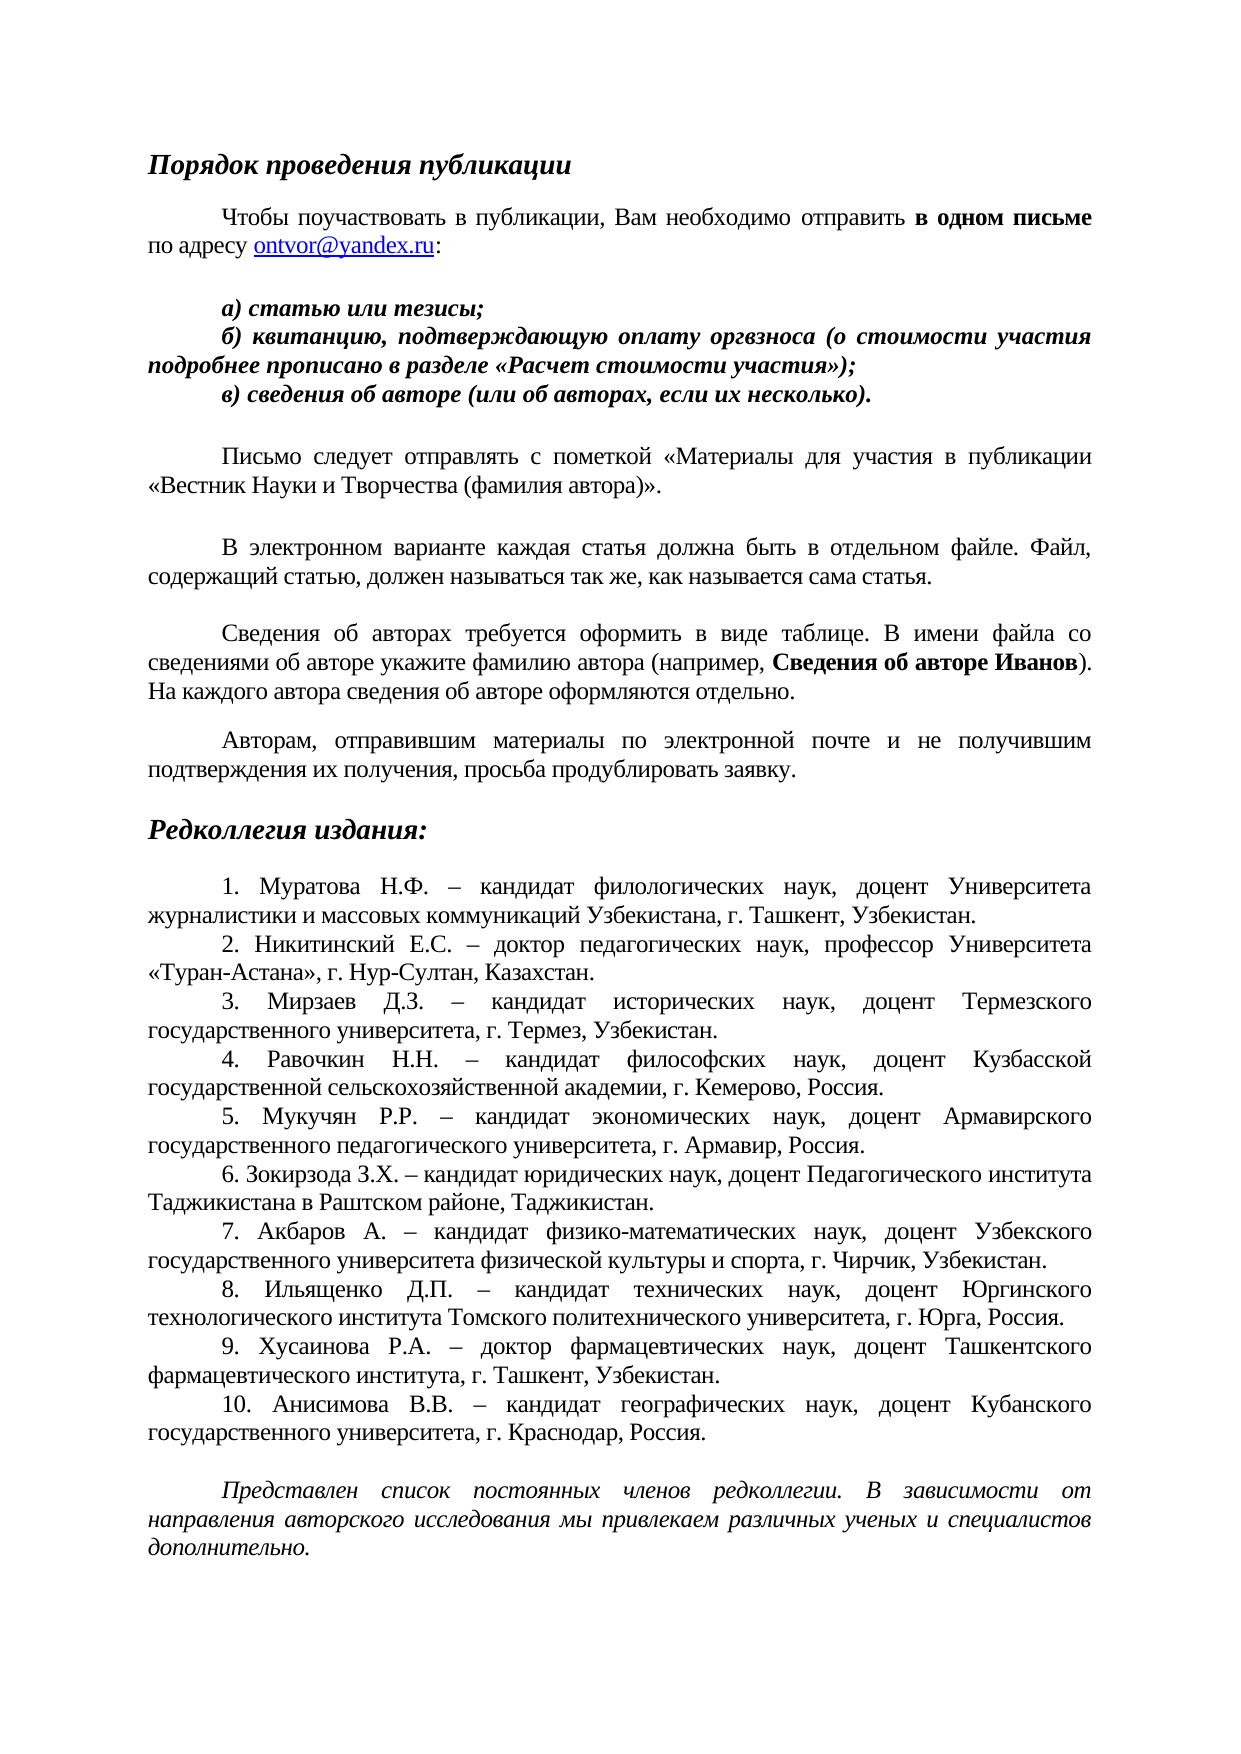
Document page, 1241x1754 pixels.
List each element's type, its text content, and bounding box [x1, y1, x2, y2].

text 10. Анисимова В.В. – кандидат географических наук, доцент Кубанского государственного университета, г. Краснодар, Россия. [148, 1389, 1092, 1446]
text 9. Хусаинова Р.А. – доктор фармацевтических наук, доцент Ташкентского фармацевтического института, г. Ташкент, Узбекистан. [148, 1331, 1092, 1389]
text 5. Мукучян Р.Р. – кандидат экономических наук, доцент Армавирского государственного педагогического университета, г. Армавир, Россия. [148, 1101, 1092, 1159]
text б) квитанцию, подтверждающую оплату оргвзноса (о стоимости участия подробнее прописано в разделе «Расчет стоимости участия»); [148, 321, 1092, 379]
text в) сведения об авторе (или об авторах, если их несколько). [148, 379, 1092, 408]
text Редколлегия издания: [148, 812, 1092, 845]
text 4. Равочкин Н.Н. – кандидат философских наук, доцент Кузбасской государственной сельскохозяйственной академии, г. Кемерово, Россия. [148, 1044, 1092, 1101]
text а) статью или тезисы; [148, 293, 1092, 321]
text 7. Акбаров А. – кандидат физико-математических наук, доцент Узбекского государственного университета физической культуры и спорта, г. Чирчик, Узбекистан. [148, 1216, 1092, 1274]
text 1. Муратова Н.Ф. – кандидат филологических наук, доцент Университета журналистики и массовых коммуникаций Узбекистана, г. Ташкент, Узбекистан. [148, 871, 1092, 929]
text Представлен список постоянных членов редколлегии. В зависимости от направления авторского исследования мы привлекаем различных ученых и специалистов дополнительно. [148, 1475, 1092, 1561]
text 2. Никитинский Е.С. – доктор педагогических наук, профессор Университета «Туран-Астана», г. Нур-Султан, Казахстан. [148, 929, 1092, 986]
text 6. Зокирзода З.Х. – кандидат юридических наук, доцент Педагогического института Таджикистана в Раштском районе, Таджикистан. [148, 1159, 1092, 1216]
text 8. Ильященко Д.П. – кандидат технических наук, доцент Юргинского технологического института Томского политехнического университета, г. Юрга, Россия. [148, 1274, 1092, 1331]
text Письмо следует отправлять с пометкой «Материалы для участия в публикации «Вестник Науки и Творчества (фамилия автора)». [148, 441, 1092, 499]
text Сведения об авторах требуется оформить в виде таблице. В имени файла со сведениями об авторе укажите фамилию автора (например, Сведения об авторе Иванов). На каждого автора сведения об авторе оформляются отдельно. [148, 618, 1092, 705]
text В электронном варианте каждая статья должна быть в отдельном файле. Файл, содержащий статью, должен называться так же, как называется сама статья. [148, 532, 1092, 590]
text Авторам, отправившим материалы по электронной почте и не получившим подтверждения их получения, просьба продублировать заявку. [148, 726, 1092, 783]
text Чтобы поучаствовать в публикации, Вам необходимо отправить в одном письме по адресу ontvor@yandex.ru: [148, 202, 1092, 259]
text Порядок проведения публикации [148, 148, 1092, 181]
text 3. Мирзаев Д.З. – кандидат исторических наук, доцент Термезского государственного университета, г. Термез, Узбекистан. [148, 986, 1092, 1044]
